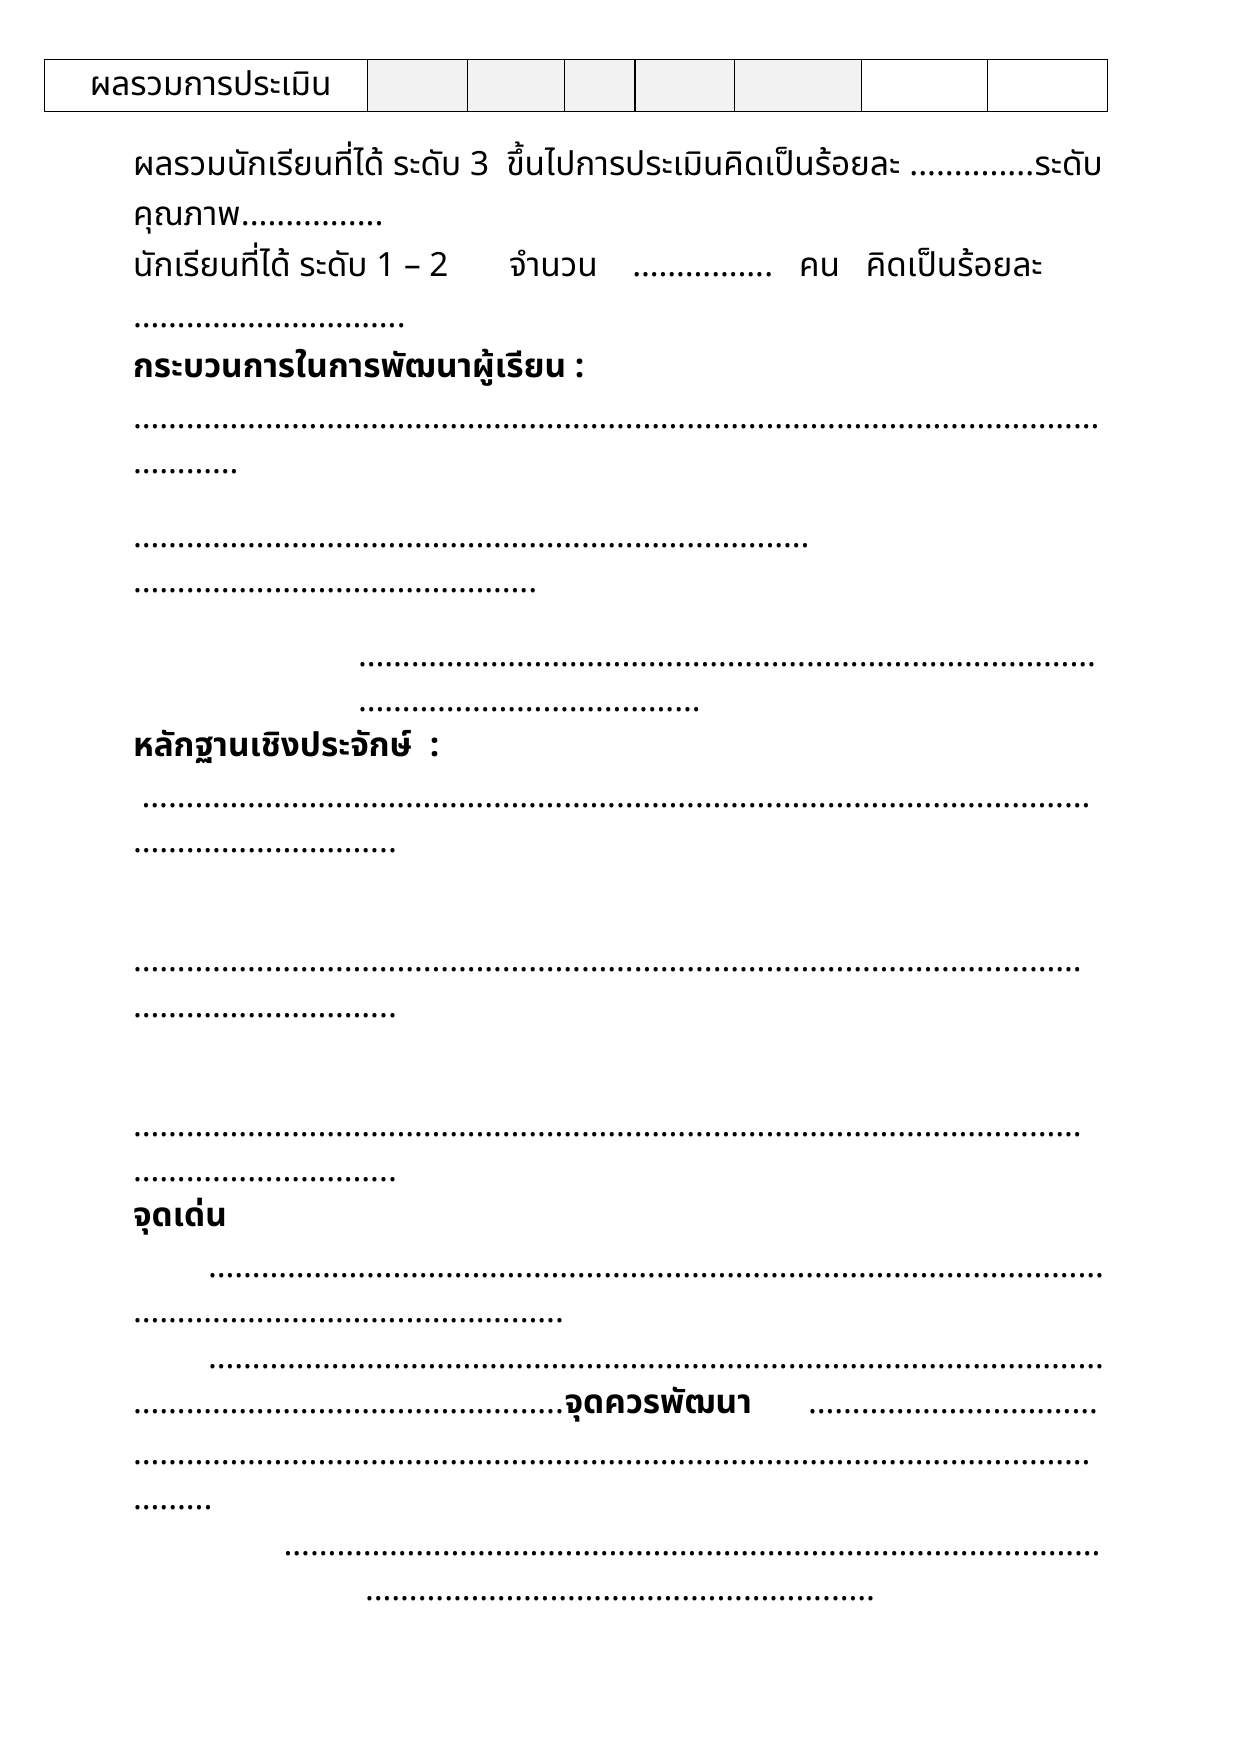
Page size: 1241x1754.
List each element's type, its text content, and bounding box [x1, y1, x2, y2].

text กระบวนการในการพัฒนาผู้เรียน : ………………………………………………………………..………………………………………… [133, 342, 1107, 483]
text หลักฐานเชิงประจักษ์ : …………………………………………………………………………………………………….………………….. [133, 721, 1107, 863]
text จุดเด่น …………………………………………………………………………………………………………………….………….….. …………………………………………………………………………………………………………………….………….…..จุดควรพัฒนา …………………………………………………………………………………………………………………….………….….. [133, 1191, 1107, 1519]
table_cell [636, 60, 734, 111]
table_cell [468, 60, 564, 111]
text …………………………………………………………………………………………………………… [358, 602, 1107, 721]
text …………………………………………………………………………………………………………………….………….….. [133, 1519, 1107, 1610]
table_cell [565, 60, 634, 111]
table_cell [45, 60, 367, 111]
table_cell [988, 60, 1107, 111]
text ผลรวมนักเรียนที่ได้ ระดับ 3 ขึ้นไปการประเมินคิดเป็นร้อยละ ..............ระดับคุณภาพ................ [133, 139, 1107, 241]
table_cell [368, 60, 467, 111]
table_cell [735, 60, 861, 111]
text ……………………………………………………………….….………………………………………. [133, 483, 1107, 602]
text ……………………………………………………………………………………………………….……………….. [133, 1027, 1107, 1191]
text ……………………………………………………………………………………………………….……………….. [133, 863, 1107, 1027]
text นักเรียนที่ได้ ระดับ 1 – 2 จำนวน ……………. คน คิดเป็นร้อยละ …………………………. [133, 241, 1107, 342]
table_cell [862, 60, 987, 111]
